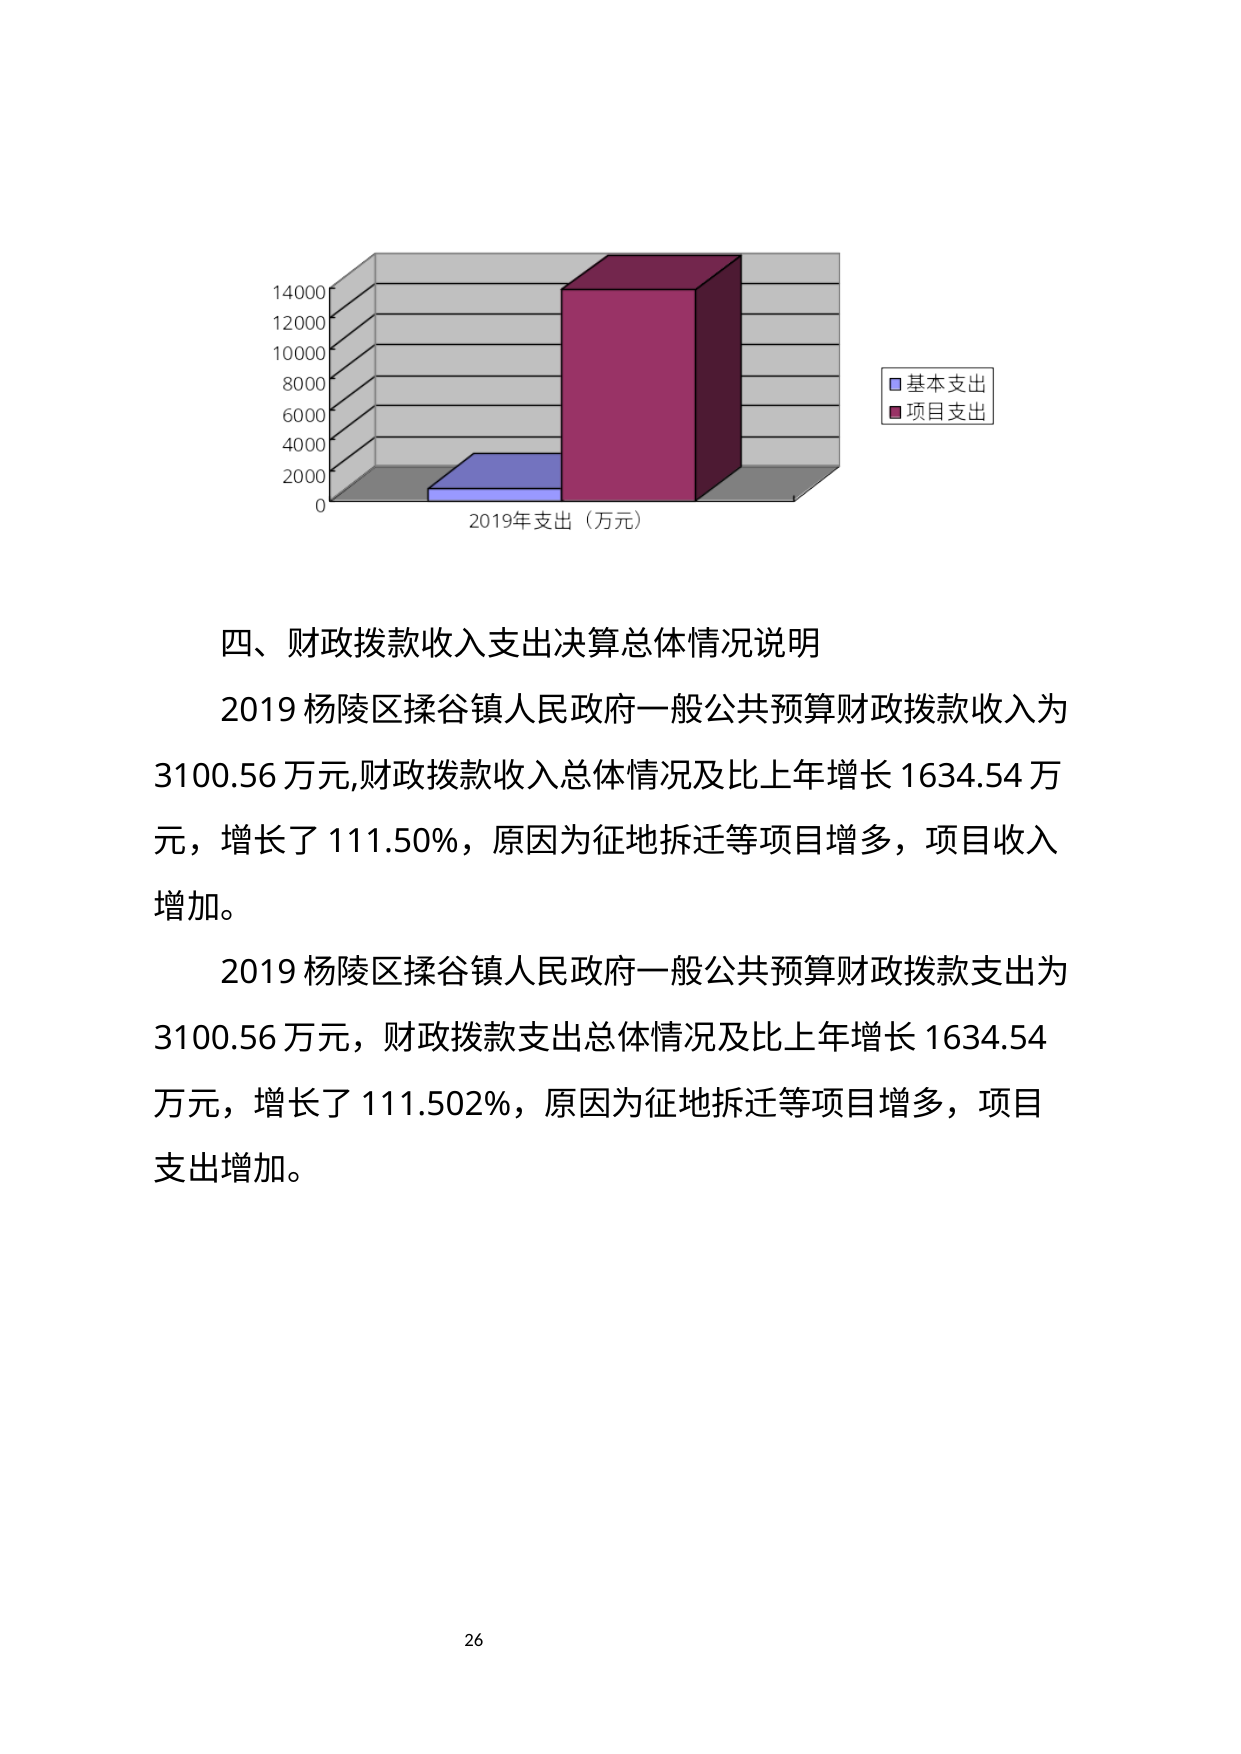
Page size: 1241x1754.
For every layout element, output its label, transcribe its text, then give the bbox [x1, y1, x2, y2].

text 2019杨陵区揉谷镇人民政府一般公共预算财政拨款收入为3100.56万元,财政拨款收入总体情况及比上年增长1634.54万元，增长了111.50%，原因为征地拆迁等项目增多，项目收入增加。 [153, 674, 1075, 937]
text 2019杨陵区揉谷镇人民政府一般公共预算财政拨款支出为3100.56万元，财政拨款支出总体情况及比上年增长1634.54万元，增长了111.502%，原因为征地拆迁等项目增多，项目支出增加。 [153, 937, 1075, 1199]
text 四、财政拨款收入支出决算总体情况说明 [153, 608, 1075, 674]
